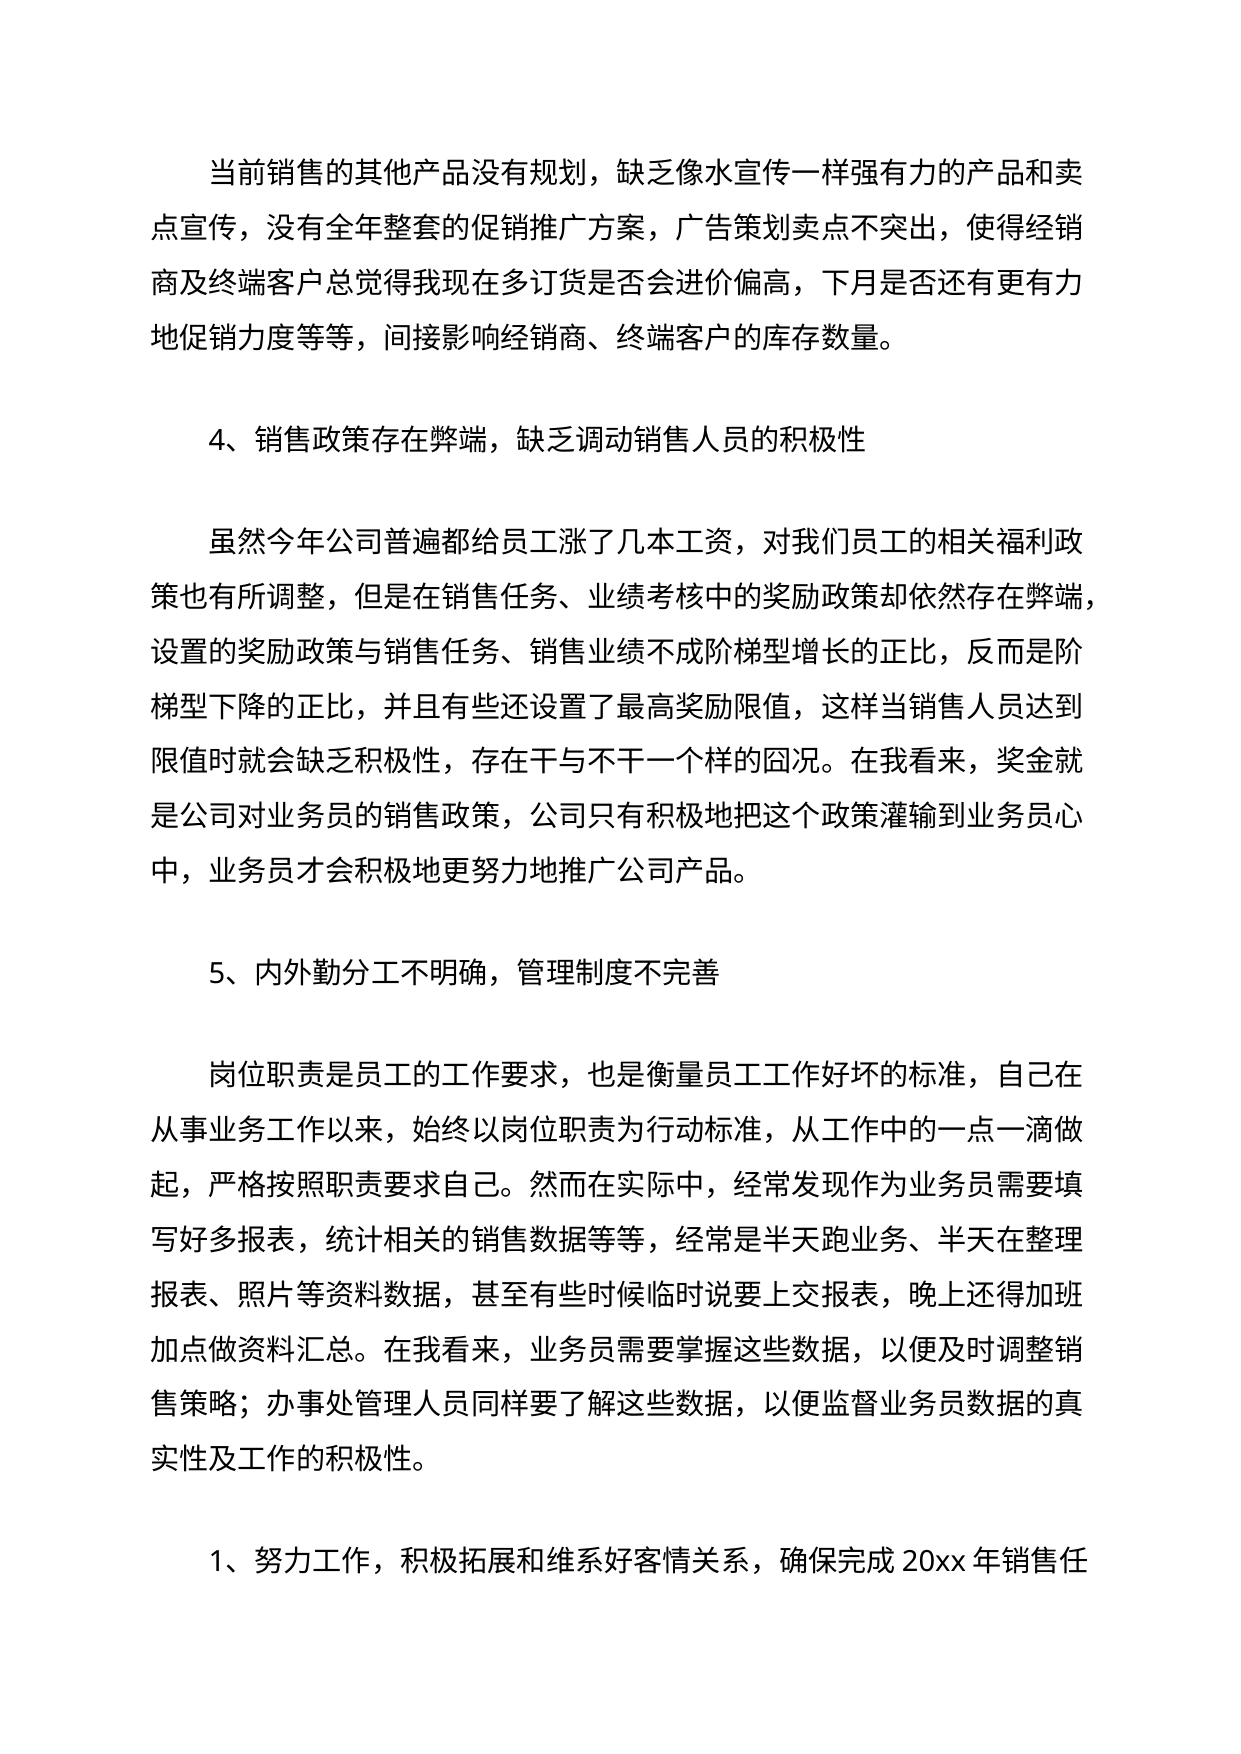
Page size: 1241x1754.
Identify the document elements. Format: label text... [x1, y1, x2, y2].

text 岗位职责是员工的工作要求，也是衡量员工工作好坏的标准，自己在从事业务工作以来，始终以岗位职责为行动标准，从工作中的一点一滴做起，严格按照职责要求自己。然而在实际中，经常发现作为业务员需要填写好多报表，统计相关的销售数据等等，经常是半天跑业务、半天在整理报表、照片等资料数据，甚至有些时候临时说要上交报表，晚上还得加班加点做资料汇总。在我看来，业务员需要掌握这些数据，以便及时调整销售策略；办事处管理人员同样要了解这些数据，以便监督业务员数据的真实性及工作的积极性。 [150, 1052, 1090, 1478]
text 5、内外勤分工不明确，管理制度不完善 [150, 949, 1090, 992]
text 当前销售的其他产品没有规划，缺乏像水宣传一样强有力的产品和卖点宣传，没有全年整套的促销推广方案，广告策划卖点不突出，使得经销商及终端客户总觉得我现在多订货是否会进价偏高，下月是否还有更有力地促销力度等等，间接影响经销商、终端客户的库存数量。 [150, 150, 1090, 357]
text 4、销售政策存在弊端，缺乏调动销售人员的积极性 [150, 416, 1090, 459]
text 虽然今年公司普遍都给员工涨了几本工资，对我们员工的相关福利政策也有所调整，但是在销售任务、业绩考核中的奖励政策却依然存在弊端，设置的奖励政策与销售任务、销售业绩不成阶梯型增长的正比，反而是阶梯型下降的正比，并且有些还设置了最高奖励限值，这样当销售人员达到限值时就会缺乏积极性，存在干与不干一个样的囧况。在我看来，奖金就是公司对业务员的销售政策，公司只有积极地把这个政策灌输到业务员心中，业务员才会积极地更努力地推广公司产品。 [150, 518, 1090, 890]
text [150, 1538, 1090, 1580]
